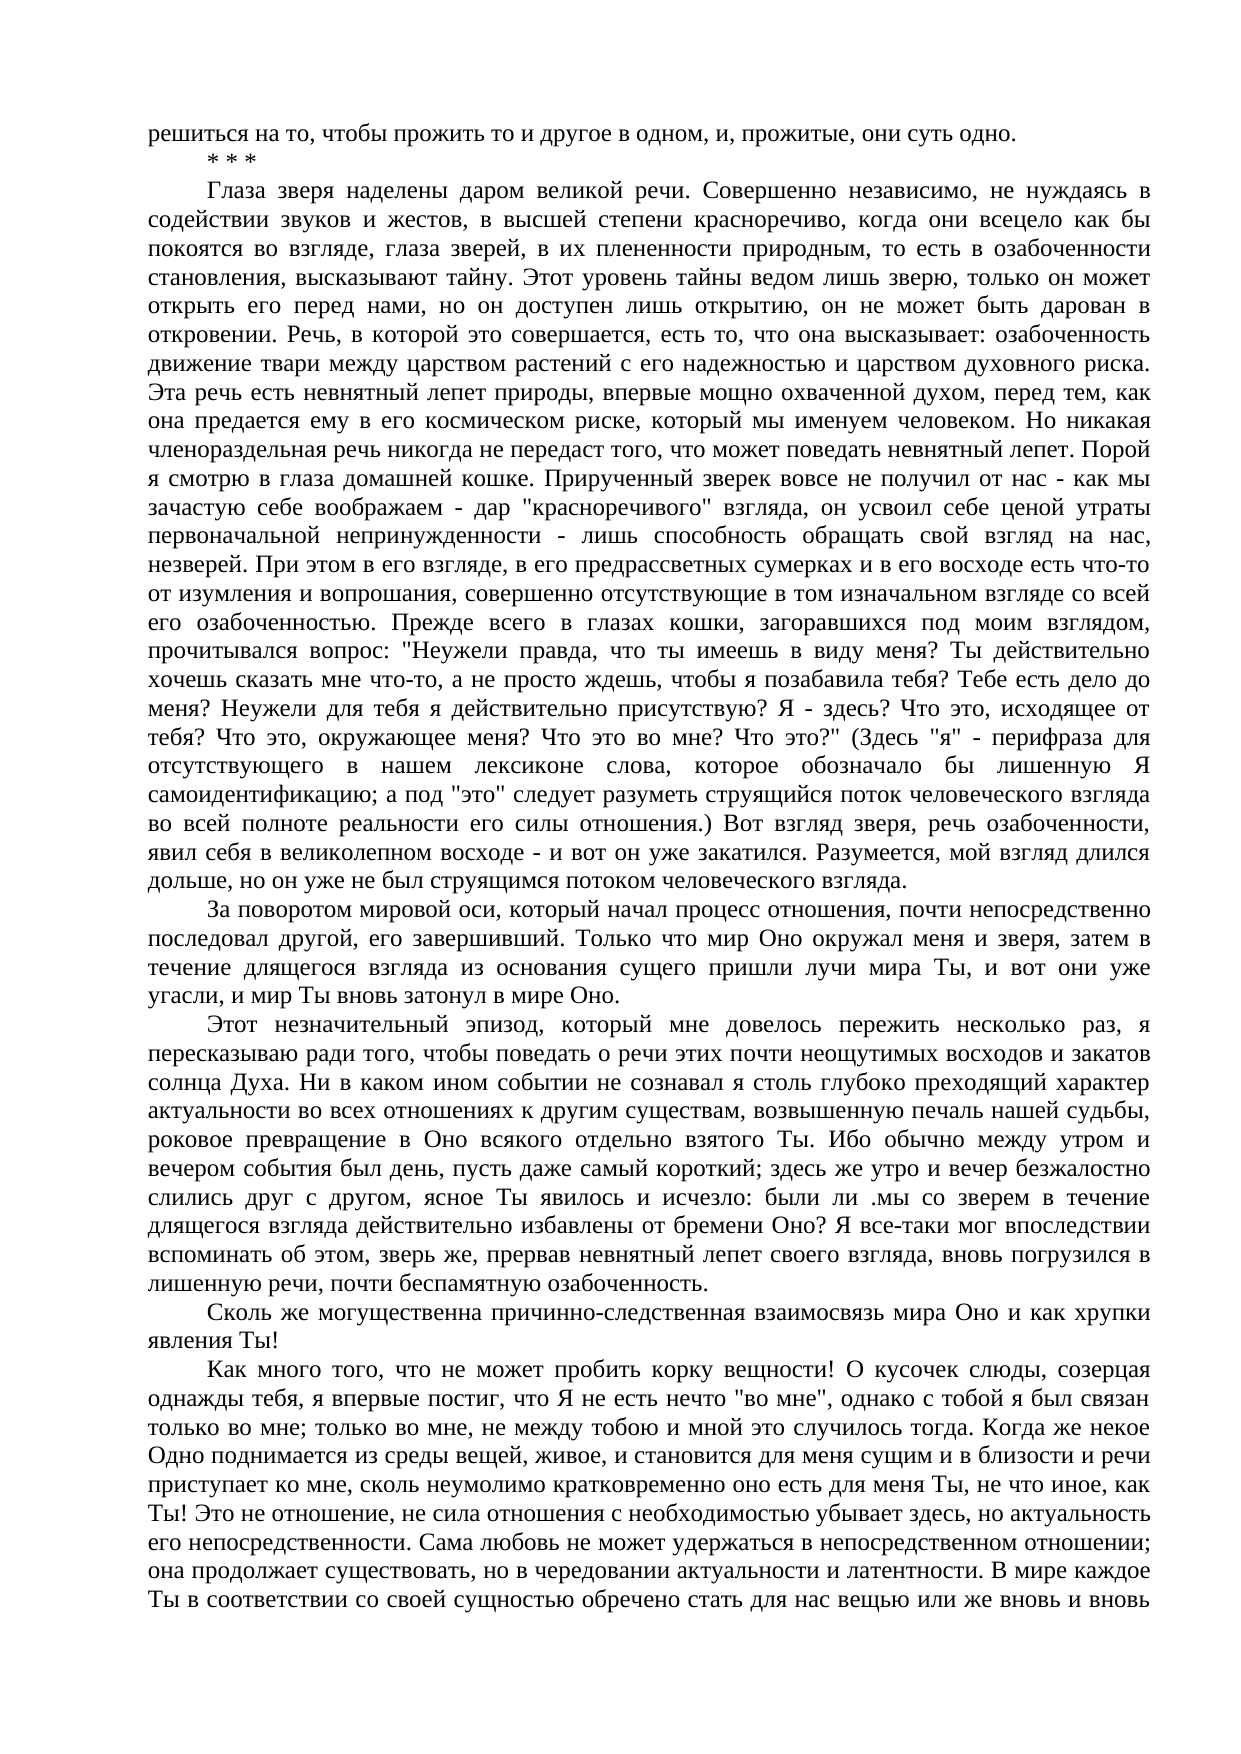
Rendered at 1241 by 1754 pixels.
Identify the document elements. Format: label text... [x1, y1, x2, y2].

text * * * [148, 147, 1152, 176]
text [148, 118, 1152, 147]
text Сколь же могущественна причинно-следственная взаимосвязь мира Оно и как хрупки явления Ты! [148, 1297, 1152, 1354]
text За поворотом мировой оси, который начал процесс отношения, почти непосредственно последовал другой, его завершивший. Только что мир Оно окружал меня и зверя, затем в течение длящегося взгляда из основания сущего пришли лучи мира Ты, и вот они уже угасли, и мир Ты вновь затонул в мире Оно. [148, 894, 1152, 1009]
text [148, 1354, 1152, 1613]
text Этот незначительный эпизод, который мне довелось пережить несколько раз, я пересказываю ради того, чтобы поведать о речи этих почти неощутимых восходов и закатов солнца Духа. Ни в каком ином событии не сознавал я столь глубоко преходящий характер актуальности во всех отношениях к другим существам, возвышенную печаль нашей судьбы, роковое превращение в Оно всякого отдельно взятого Ты. Ибо обычно между утром и вечером события был день, пусть даже самый короткий; здесь же утро и вечер безжалостно слились друг с другом, ясное Ты явилось и исчезло: были ли .мы со зверем в течение длящегося взгляда действительно избавлены от бремени Оно? Я все-таки мог впоследствии вспоминать об этом, зверь же, прервав невнятный лепет своего взгляда, вновь погрузился в лишенную речи, почти беспамятную озабоченность. [148, 1009, 1152, 1297]
text Глаза зверя наделены даром великой речи. Совершенно независимо, не нуждаясь в содействии звуков и жестов, в высшей степени красноречиво, когда они всецело как бы покоятся во взгляде, глаза зверей, в их плененности природным, то есть в озабоченности становления, высказывают тайну. Этот уровень тайны ведом лишь зверю, только он может открыть его перед нами, но он доступен лишь открытию, он не может быть дарован в откровении. Речь, в которой это совершается, есть то, что она высказывает: озабоченность движение твари между царством растений с его надежностью и царством духовного риска. Эта речь есть невнятный лепет природы, впервые мощно охваченной духом, перед тем, как она предается ему в его космическом риске, который мы именуем человеком. Но никакая членораздельная речь никогда не передаст того, что может поведать невнятный лепет. Порой я смотрю в глаза домашней кошке. Прирученный зверек вовсе не получил от нас - как мы зачастую себе воображаем - дар "красноречивого" взгляда, он усвоил себе ценой утраты первоначальной непринужденности - лишь способность обращать свой взгляд на нас, незверей. При этом в его взгляде, в его предрассветных сумерках и в его восходе есть что-то от изумления и вопрошания, совершенно отсутствующие в том изначальном взгляде со всей его озабоченностью. Прежде всего в глазах кошки, загоравшихся под моим взглядом, прочитывался вопрос: "Неужели правда, что ты имеешь в виду меня? Ты действительно хочешь сказать мне что-то, а не просто ждешь, чтобы я позабавила тебя? Тебе есть дело до меня? Неужели для тебя я действительно присутствую? Я - здесь? Что это, исходящее от тебя? Что это, окружающее меня? Что это во мне? Что это?" (Здесь "я" - перифраза для отсутствующего в нашем лексиконе слова, которое обозначало бы лишенную Я самоидентификацию; а под "это" следует разуметь струящийся поток человеческого взгляда во всей полноте реальности его силы отношения.) Вот взгляд зверя, речь озабоченности, явил себя в великолепном восходе - и вот он уже закатился. Разумеется, мой взгляд длился дольше, но он уже не был струящимся потоком человеческого взгляда. [148, 176, 1152, 894]
